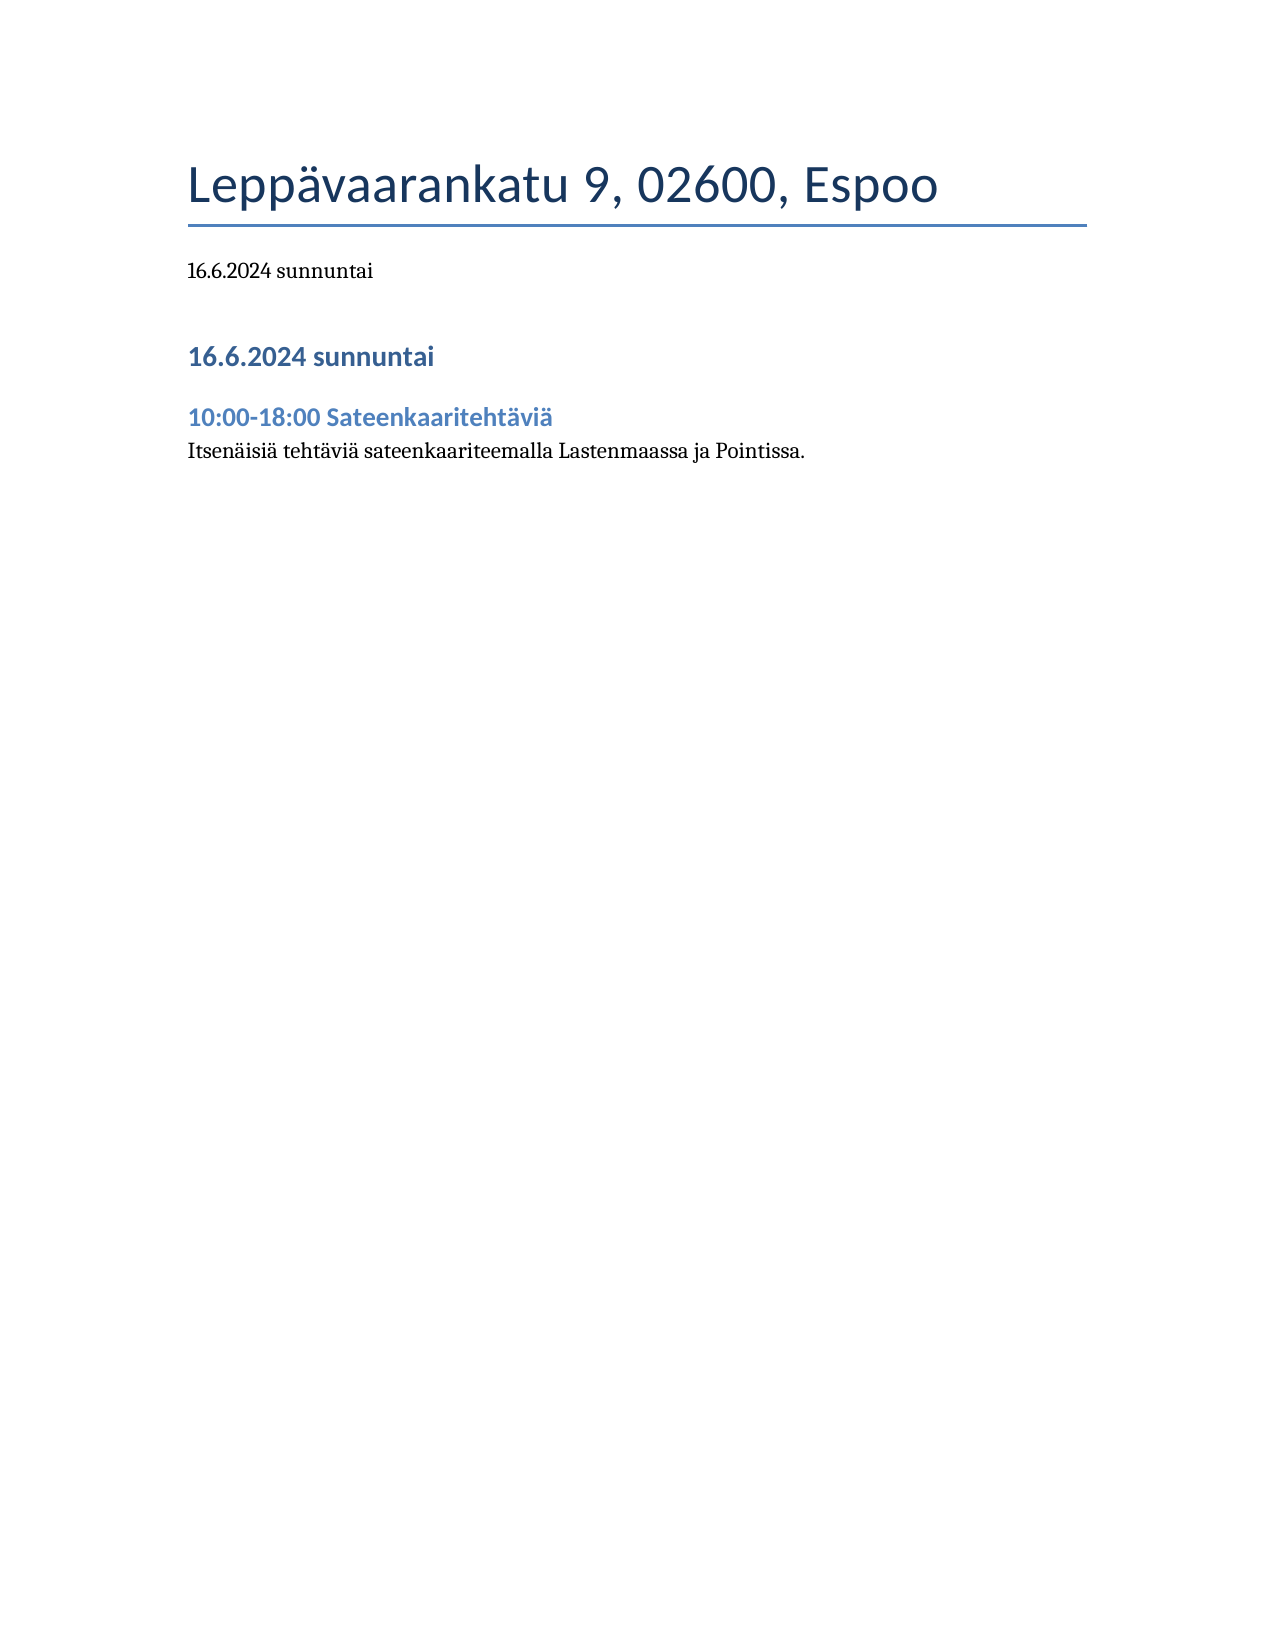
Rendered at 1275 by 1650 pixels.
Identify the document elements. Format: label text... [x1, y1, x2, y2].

text Itsenäisiä tehtäviä sateenkaariteemalla Lastenmaassa ja Pointissa. [187, 438, 1087, 464]
title Leppävaarankatu 9, 02600, Espoo [187, 150, 1087, 227]
subtitle 10:00-18:00 Sateenkaaritehtäviä [187, 400, 1087, 433]
text 16.6.2024 sunnuntai [187, 258, 1087, 284]
subtitle 16.6.2024 sunnuntai [187, 338, 1087, 374]
